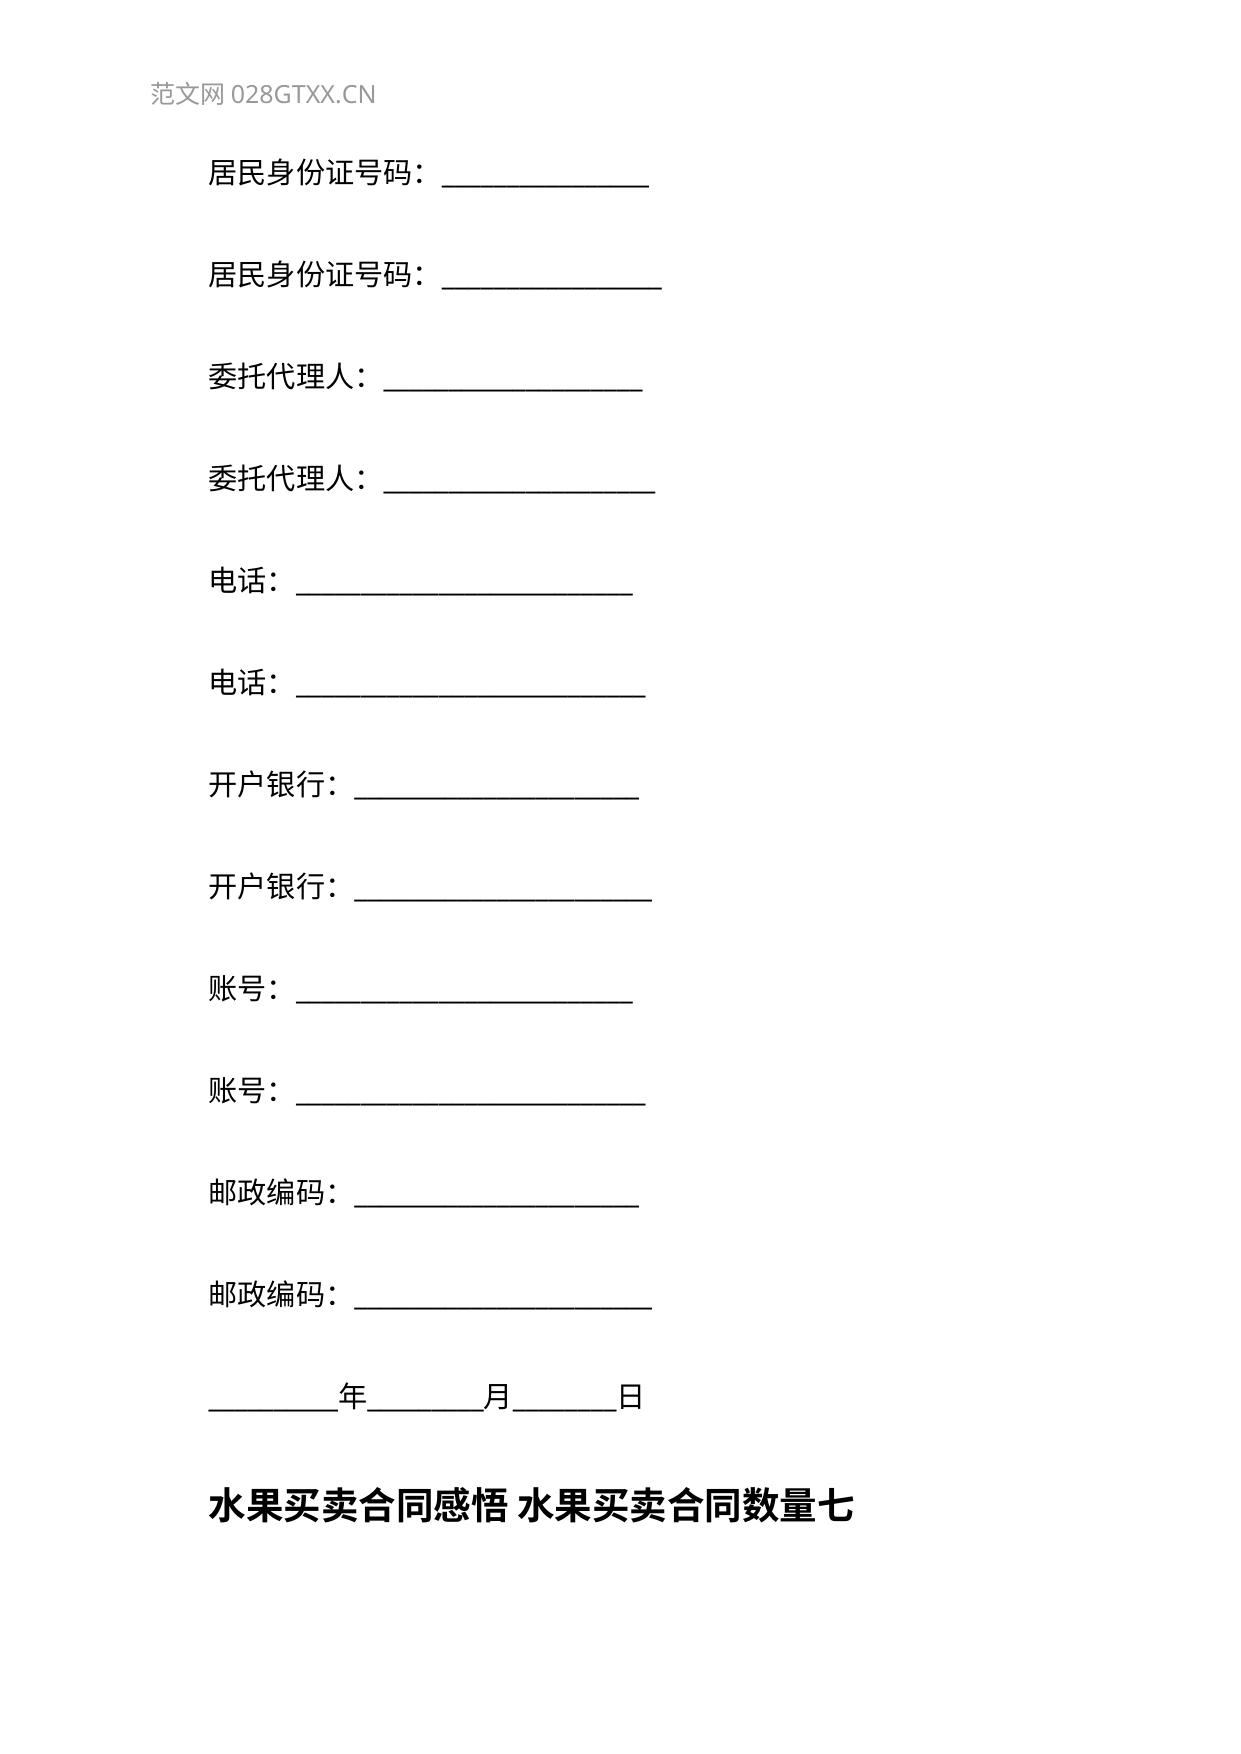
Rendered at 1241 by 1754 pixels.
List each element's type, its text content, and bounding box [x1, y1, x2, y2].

text 水果买卖合同感悟 水果买卖合同数量七 [150, 1476, 1090, 1530]
text 邮政编码：_______________________ [150, 1272, 1090, 1314]
text 开户银行：_______________________ [150, 864, 1090, 906]
text 电话：___________________________ [150, 660, 1090, 702]
text 居民身份证号码：________________ [150, 150, 1090, 192]
text 委托代理人：____________________ [150, 354, 1090, 396]
text 委托代理人：_____________________ [150, 456, 1090, 498]
text 账号：___________________________ [150, 1068, 1090, 1110]
text 电话：__________________________ [150, 558, 1090, 600]
text 账号：__________________________ [150, 966, 1090, 1008]
text 开户银行：______________________ [150, 762, 1090, 804]
text 居民身份证号码：_________________ [150, 252, 1090, 294]
text 邮政编码：______________________ [150, 1170, 1090, 1212]
text __________年_________月________日 [150, 1374, 1090, 1416]
